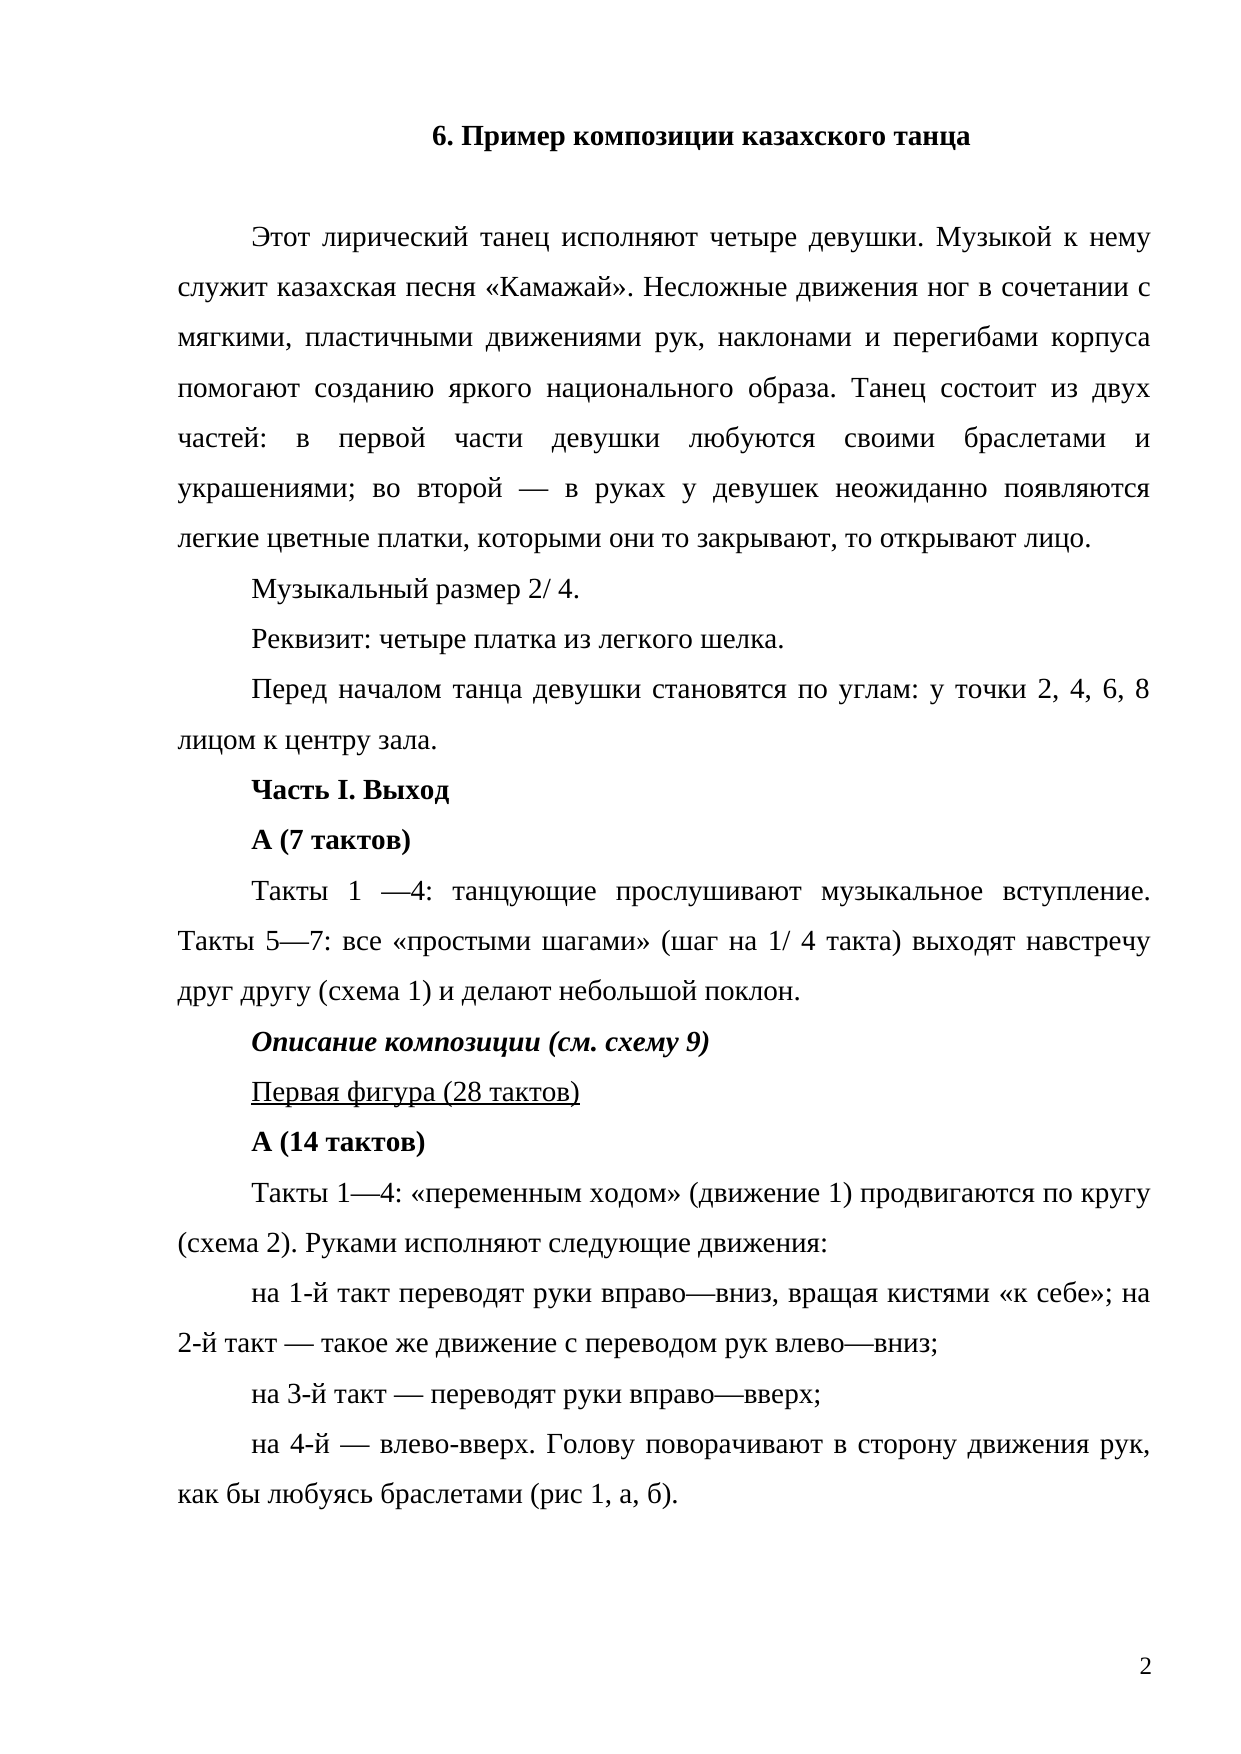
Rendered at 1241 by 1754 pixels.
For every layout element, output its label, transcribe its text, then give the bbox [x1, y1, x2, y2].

text Музыкальный размер 2/ 4. [177, 571, 1152, 604]
text А (7 тактов) [177, 822, 1152, 856]
text Этот лирический танец исполняют четыре девушки. Музыкой к нему служит казахская песня «Камажай». Несложные движения ног в сочетании с мягкими, пластичными движениями рук, наклонами и перегибами корпуса помогают созданию яркого национального образа. Танец состоит из двух частей: в первой части девушки любуются своими браслетами и украшениями; во второй — в руках у девушек неожиданно появляются легкие цветные платки, которыми они то закрывают, то открывают лицо. [177, 219, 1152, 554]
text на 3-й такт — переводят руки вправо—вверх; [177, 1376, 1152, 1409]
text Часть I. Выход [177, 772, 1152, 806]
text на 4-й — влево-вверх. Голову поворачивают в сторону движения рук, как бы любуясь браслетами (рис 1, а, б). [177, 1426, 1152, 1510]
text 6. Пример композиции казахского танца [177, 118, 1152, 152]
text Описание композиции (см. схему 9) [177, 1024, 1152, 1057]
text Реквизит: четыре платка из легкого шелка. [177, 621, 1152, 655]
text Перед началом танца девушки становятся по углам: у точки 2, 4, 6, 8 лицом к центру зала. [177, 672, 1152, 755]
text А (14 тактов) [177, 1124, 1152, 1158]
text на 1-й такт переводят руки вправо—вниз, вращая кистями «к себе»; на 2-й такт — такое же движение с переводом рук влево—вниз; [177, 1275, 1152, 1359]
text Такты 1—4: «переменным ходом» (движение 1) продвигаются по кругу (схема 2). Руками исполняют следующие движения: [177, 1175, 1152, 1258]
text Такты 1 —4: танцующие прослушивают музыкальное вступление. Такты 5—7: все «простыми шагами» (шаг на 1/ 4 такта) выходят навстречу друг другу (схема 1) и делают небольшой поклон. [177, 873, 1152, 1007]
text Первая фигура (28 тактов) [177, 1074, 1152, 1108]
